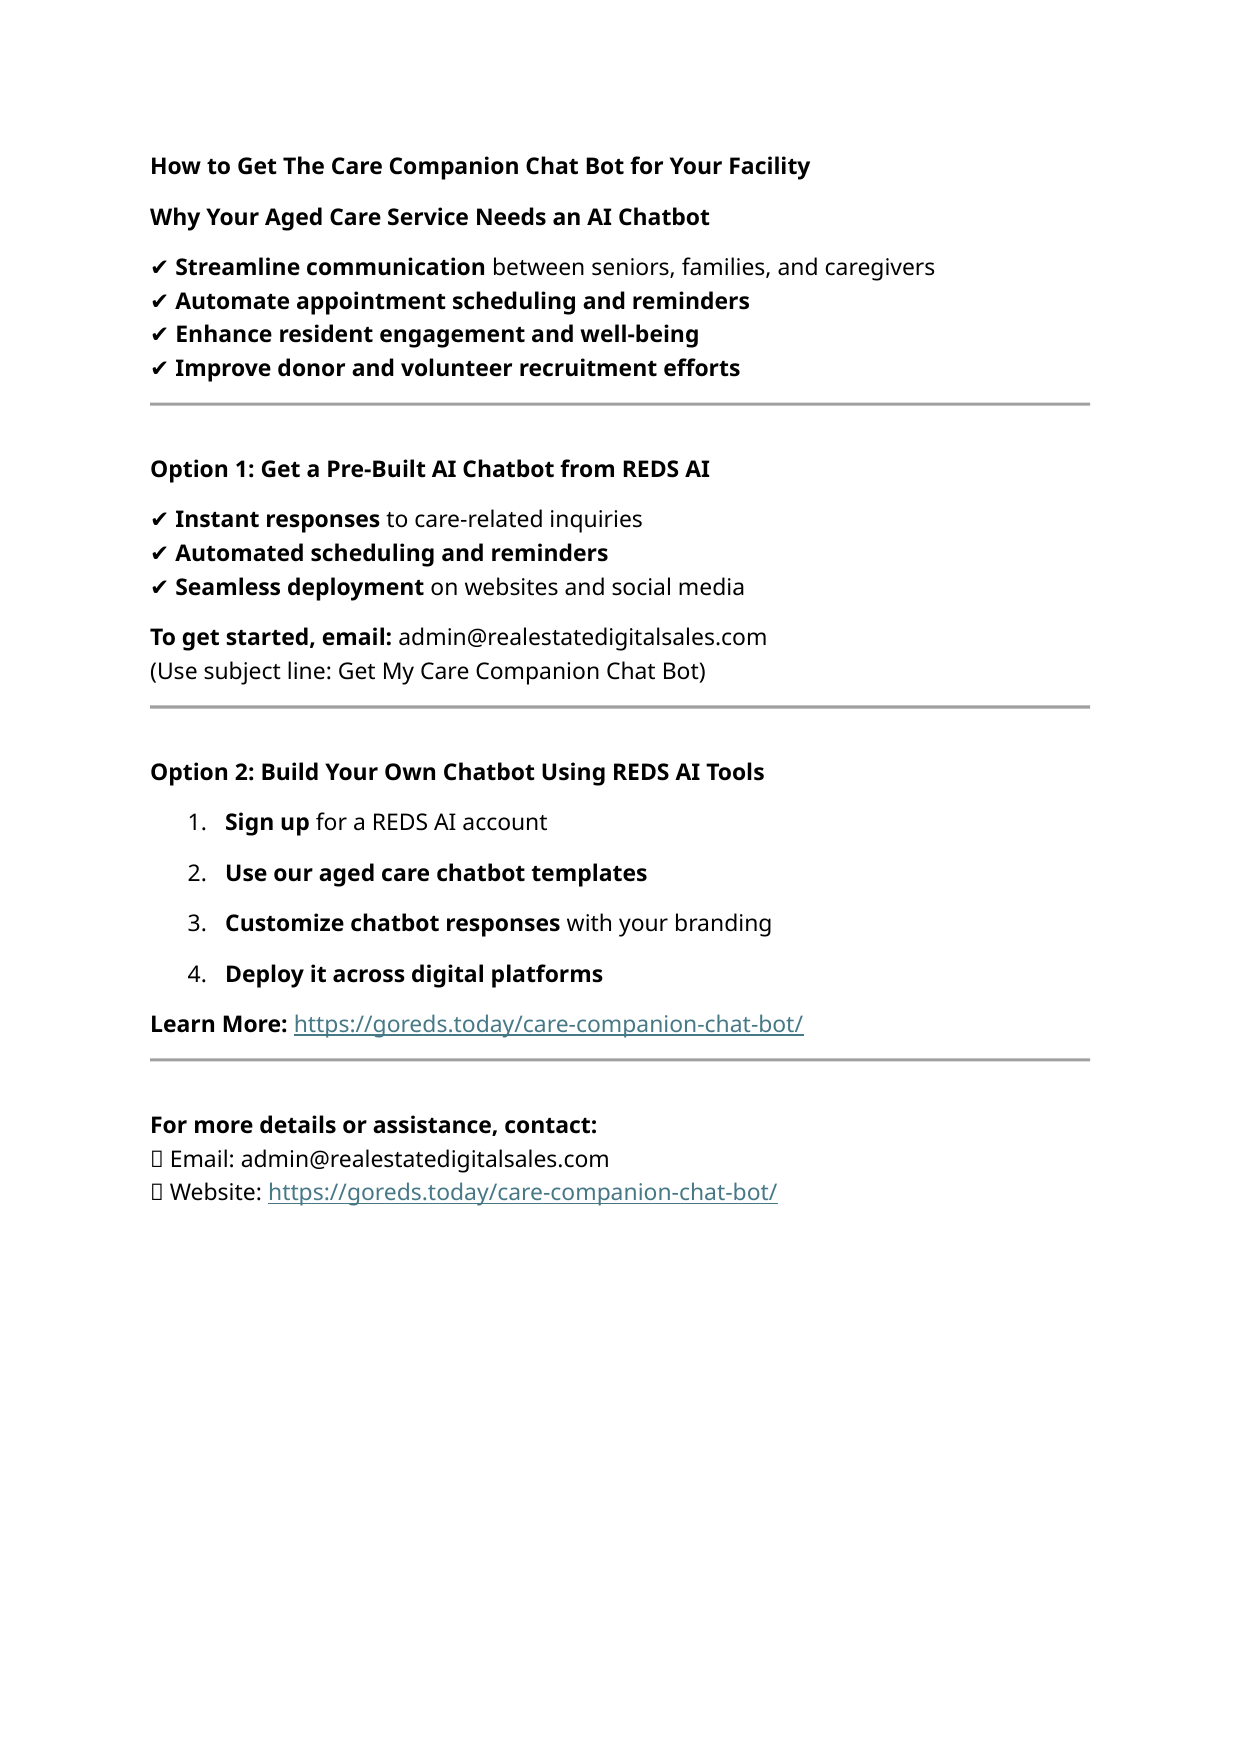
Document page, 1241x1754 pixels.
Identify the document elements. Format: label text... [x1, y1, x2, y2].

text For more details or assistance, contact: 📩 Email: admin@realestatedigitalsales.com 🌐 Website: https://goreds.today/care-companion-chat-bot/ [150, 1109, 1090, 1207]
text How to Get The Care Companion Chat Bot for Your Facility [150, 150, 1090, 181]
text ✔ Streamline communication between seniors, families, and caregivers ✔ Automate appointment scheduling and reminders ✔ Enhance resident engagement and well-being ✔ Improve donor and volunteer recruitment efforts [150, 251, 1090, 383]
text To get started, email: admin@realestatedigitalsales.com (Use subject line: Get My Care Companion Chat Bot) [150, 621, 1090, 686]
list Customize chatbot responses with your branding [187, 907, 1090, 938]
list Use our aged care chatbot templates [187, 857, 1090, 888]
list Deploy it across digital platforms [187, 957, 1090, 989]
text Learn More: https://goreds.today/care-companion-chat-bot/ [150, 1008, 1090, 1039]
text Option 2: Build Your Own Chatbot Using REDS AI Tools [150, 756, 1090, 787]
text Why Your Aged Care Service Needs an AI Chatbot [150, 200, 1090, 232]
text Option 1: Get a Pre-Built AI Chatbot from REDS AI [150, 453, 1090, 484]
text ✔ Instant responses to care-related inquiries ✔ Automated scheduling and reminders ✔ Seamless deployment on websites and social media [150, 503, 1090, 602]
list Sign up for a REDS AI account [187, 806, 1090, 837]
